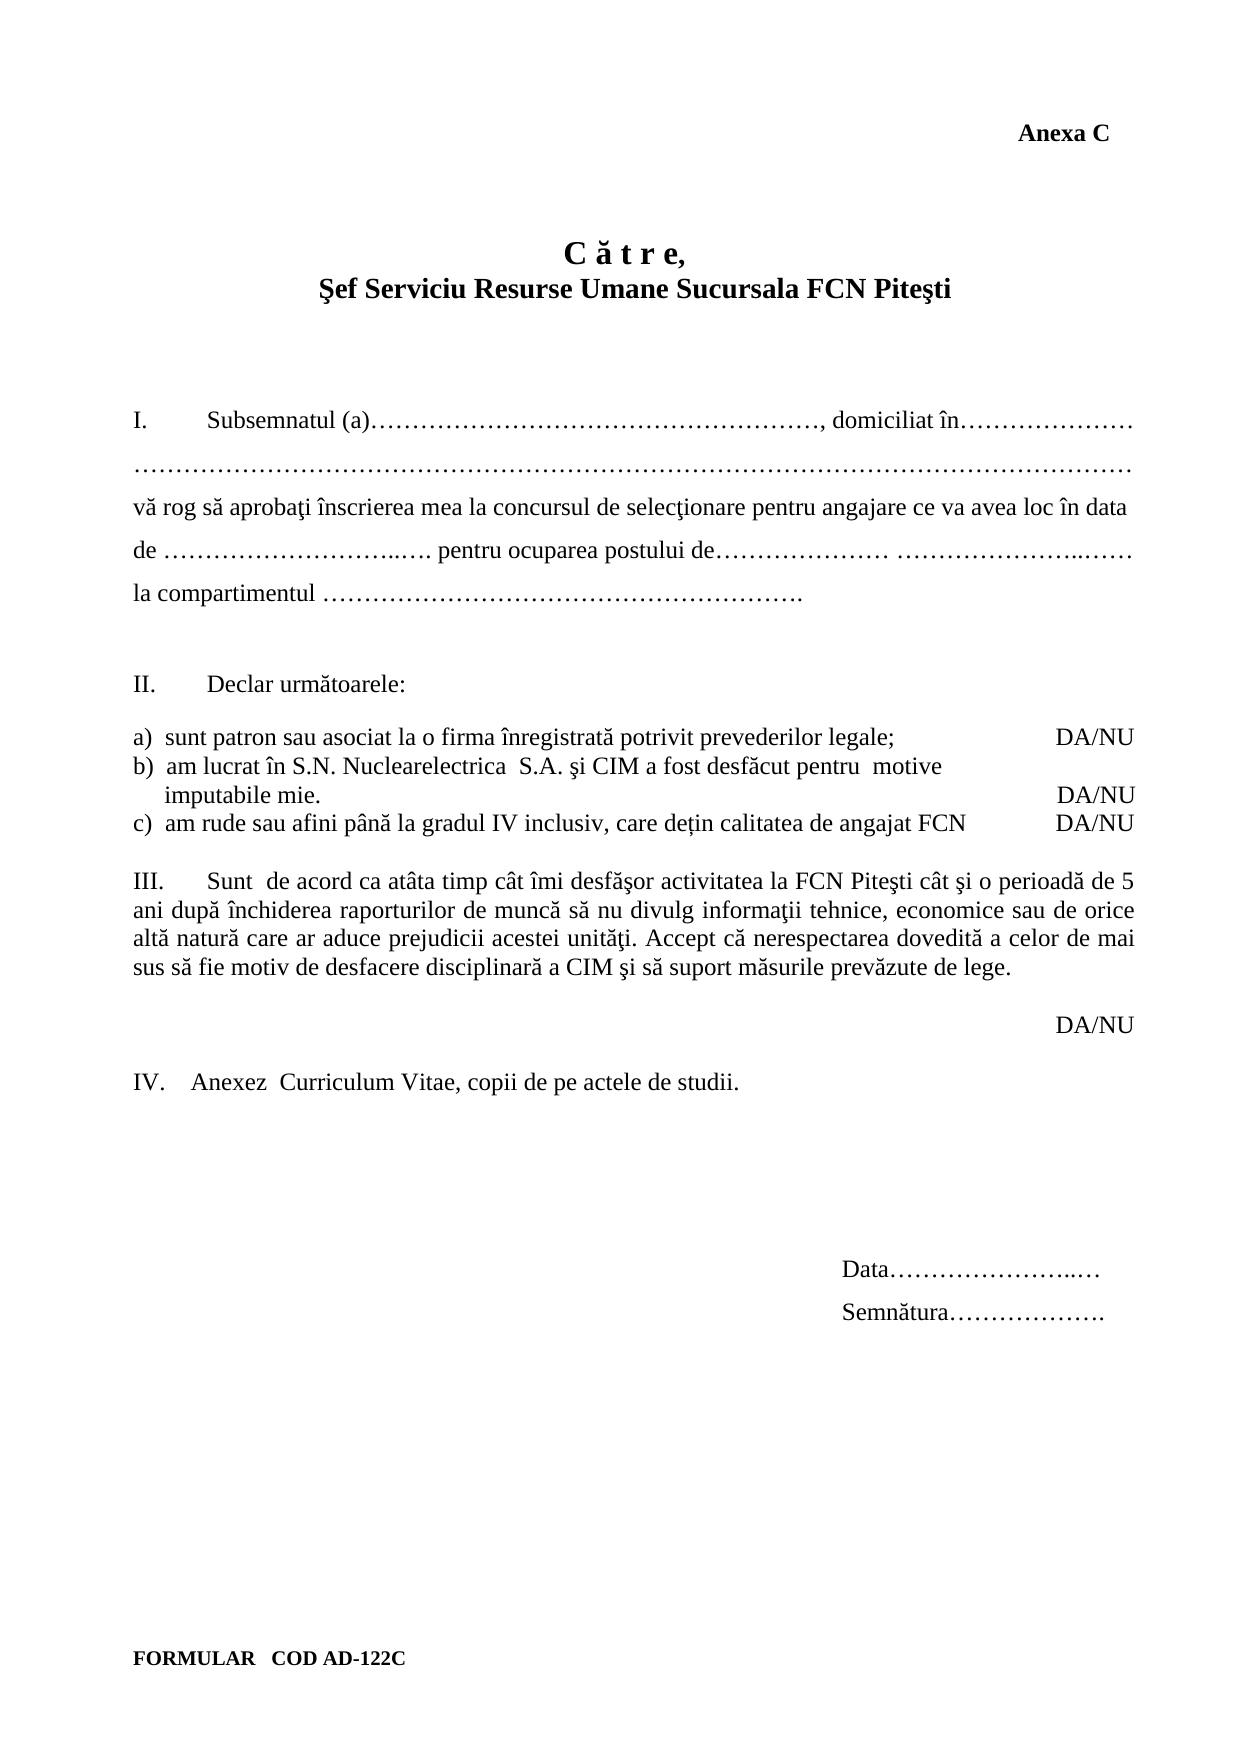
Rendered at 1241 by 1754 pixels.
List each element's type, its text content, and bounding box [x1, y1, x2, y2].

text III. Sunt de acord ca atâta timp cât îmi desfăşor activitatea la FCN Piteşti cât şi o perioadă de 5 ani după închiderea raporturilor de muncă să nu divulg informaţii tehnice, economice sau de orice altă natură care ar aduce prejudicii acestei unităţi. Accept că nerespectarea dovedită a celor de mai sus să fie motiv de desfacere disciplinară a CIM şi să suport măsurile prevăzute de lege. DA/NU [133, 866, 1137, 1038]
text Semnătura………………. [133, 1297, 1137, 1326]
text c) am rude sau afini până la gradul IV inclusiv, care dețin calitatea de angajat FCN DA/NU [133, 808, 1137, 837]
text IV. Anexez Curriculum Vitae, copii de pe actele de studii. [133, 1067, 1137, 1096]
text ………………………………………………………………………………………………………… [133, 449, 1137, 477]
subtitle Anexa C [944, 118, 1137, 147]
text a) sunt patron sau asociat la o firma înregistrată potrivit prevederilor legale; DA/NU [133, 722, 1137, 751]
text Data…………………..… [797, 1211, 1137, 1283]
text b) am lucrat în S.N. Nuclearelectrica S.A. şi CIM a fost desfăcut pentru motive [133, 751, 1137, 780]
text Şef Serviciu Resurse Umane Sucursala FCN Piteşti [133, 271, 1137, 305]
text FORMULAR COD AD-122C [133, 1646, 1137, 1670]
text vă rog să aprobaţi înscrierea mea la concursul de selecţionare pentru angajare ce va avea loc în data de ………………………..…. pentru ocuparea postului de………………… …………………..…… la compartimentul …………………………………………………. [133, 492, 1137, 607]
text imputabile mie. DA/NU [133, 780, 1137, 808]
text I. Subsemnatul (a)………………………………………………, domiciliat în………………… [133, 406, 1137, 434]
text C ă t r e, [133, 233, 1137, 271]
text II. Declar următoarele: [133, 669, 1137, 698]
